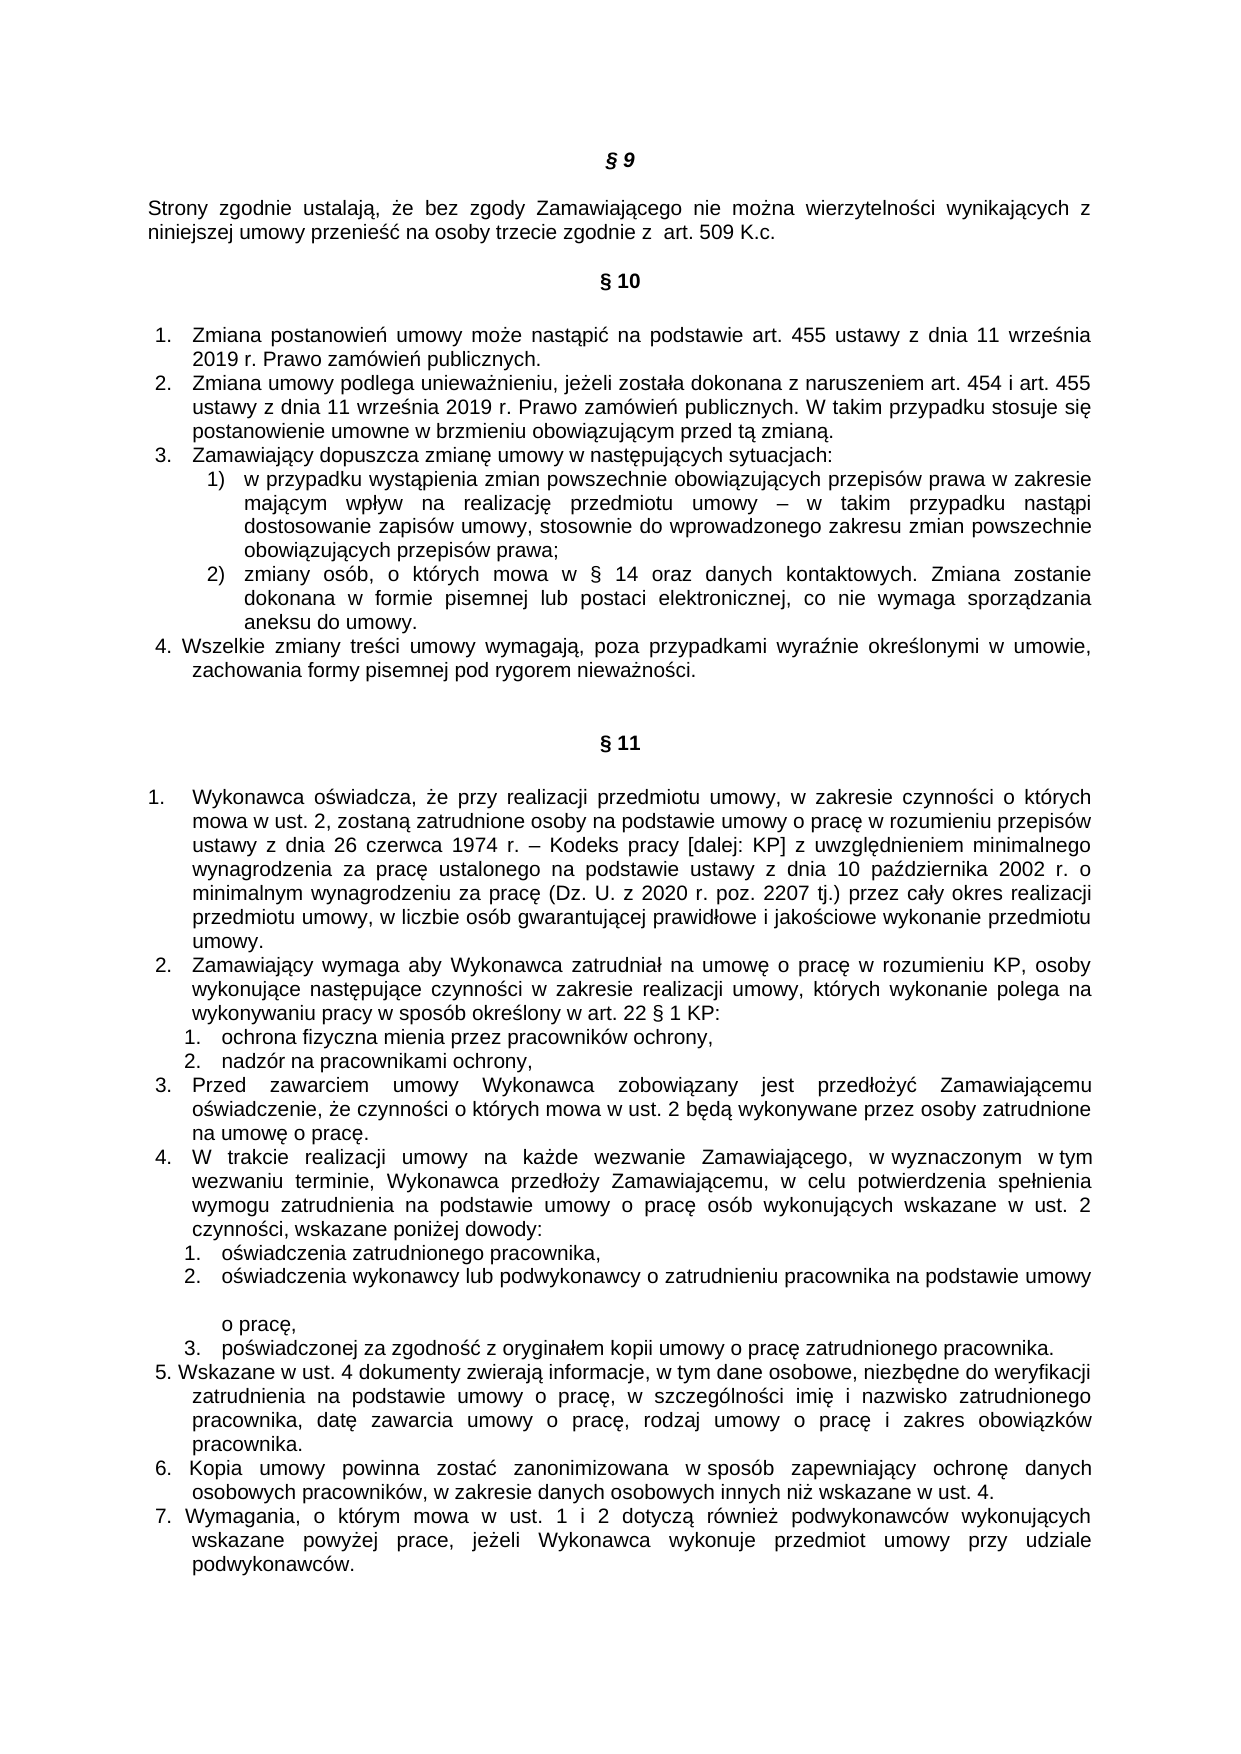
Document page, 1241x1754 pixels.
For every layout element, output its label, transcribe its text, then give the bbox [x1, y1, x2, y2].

subtitle § 10 [148, 268, 1093, 292]
list Zamawiający wymaga aby Wykonawca zatrudniał na umowę o pracę w rozumieniu KP, osoby wykonujące następujące czynności w zakresie realizacji umowy, których wykonanie polega na wykonywaniu pracy w sposób określony w art. 22 § 1 KP: [155, 953, 1093, 1025]
list nadzór na pracownikami ochrony, [184, 1049, 1093, 1073]
list zmiany osób, o których mowa w § 14 oraz danych kontaktowych. Zmiana zostanie dokonana w formie pisemnej lub postaci elektronicznej, co nie wymaga sporządzania aneksu do umowy. [207, 562, 1093, 634]
list poświadczonej za zgodność z oryginałem kopii umowy o pracę zatrudnionego pracownika. [184, 1336, 1093, 1360]
list W trakcie realizacji umowy na każde wezwanie Zamawiającego, w wyznaczonym w tym wezwaniu terminie, Wykonawca przedłoży Zamawiającemu, w celu potwierdzenia spełnienia wymogu zatrudnienia na podstawie umowy o pracę osób wykonujących wskazane w ust. 2 czynności, wskazane poniżej dowody: [155, 1144, 1093, 1240]
text Strony zgodnie ustalają, że bez zgody Zamawiającego nie można wierzytelności wynikających z niniejszej umowy przenieść na osoby trzecie zgodnie z art. 509 K.c. [148, 196, 1093, 243]
list ochrona fizyczna mienia przez pracowników ochrony, [184, 1025, 1093, 1049]
list oświadczenia zatrudnionego pracownika, [184, 1240, 1093, 1264]
list 5. Wskazane w ust. 4 dokumenty zwierają informacje, w tym dane osobowe, niezbędne do weryfikacji zatrudnienia na podstawie umowy o pracę, w szczególności imię i nazwisko zatrudnionego pracownika, datę zawarcia umowy o pracę, rodzaj umowy o pracę i zakres obowiązków pracownika. [155, 1360, 1093, 1456]
list Wykonawca oświadcza, że przy realizacji przedmiotu umowy, w zakresie czynności o których mowa w ust. 2, zostaną zatrudnione osoby na podstawie umowy o pracę w rozumieniu przepisów ustawy z dnia 26 czerwca 1974 r. – Kodeks pracy [dalej: KP] z uwzględnieniem minimalnego wynagrodzenia za pracę ustalonego na podstawie ustawy z dnia 10 października 2002 r. o minimalnym wynagrodzeniu za pracę (Dz. U. z 2020 r. poz. 2207 tj.) przez cały okres realizacji przedmiotu umowy, w liczbie osób gwarantującej prawidłowe i jakościowe wykonanie przedmiotu umowy. [148, 785, 1093, 953]
subtitle § 11 [148, 731, 1093, 755]
text 4. Wszelkie zmiany treści umowy wymagają, poza przypadkami wyraźnie określonymi w umowie, zachowania formy pisemnej pod rygorem nieważności. [155, 634, 1093, 682]
list Zmiana postanowień umowy może nastąpić na podstawie art. 455 ustawy z dnia 11 września 2019 r. Prawo zamówień publicznych. [154, 323, 1093, 371]
list Zamawiający dopuszcza zmianę umowy w następujących sytuacjach: [154, 442, 1093, 466]
list oświadczenia wykonawcy lub podwykonawcy o zatrudnieniu pracownika na podstawie umowy o pracę, [184, 1264, 1093, 1336]
list 6. Kopia umowy powinna zostać zanonimizowana w sposób zapewniający ochronę danych osobowych pracowników, w zakresie danych osobowych innych niż wskazane w ust. 4. [155, 1456, 1093, 1504]
list 7. Wymagania, o którym mowa w ust. 1 i 2 dotyczą również podwykonawców wykonujących wskazane powyżej prace, jeżeli Wykonawca wykonuje przedmiot umowy przy udziale podwykonawców. [155, 1504, 1093, 1576]
list Zmiana umowy podlega unieważnieniu, jeżeli została dokonana z naruszeniem art. 454 i art. 455 ustawy z dnia 11 września 2019 r. Prawo zamówień publicznych. W takim przypadku stosuje się postanowienie umowne w brzmieniu obowiązującym przed tą zmianą. [154, 371, 1093, 442]
text § 9 [148, 148, 1093, 172]
list Przed zawarciem umowy Wykonawca zobowiązany jest przedłożyć Zamawiającemu oświadczenie, że czynności o których mowa w ust. 2 będą wykonywane przez osoby zatrudnione na umowę o pracę. [155, 1073, 1093, 1144]
list w przypadku wystąpienia zmian powszechnie obowiązujących przepisów prawa w zakresie mającym wpływ na realizację przedmiotu umowy – w takim przypadku nastąpi dostosowanie zapisów umowy, stosownie do wprowadzonego zakresu zmian powszechnie obowiązujących przepisów prawa; [207, 466, 1093, 562]
